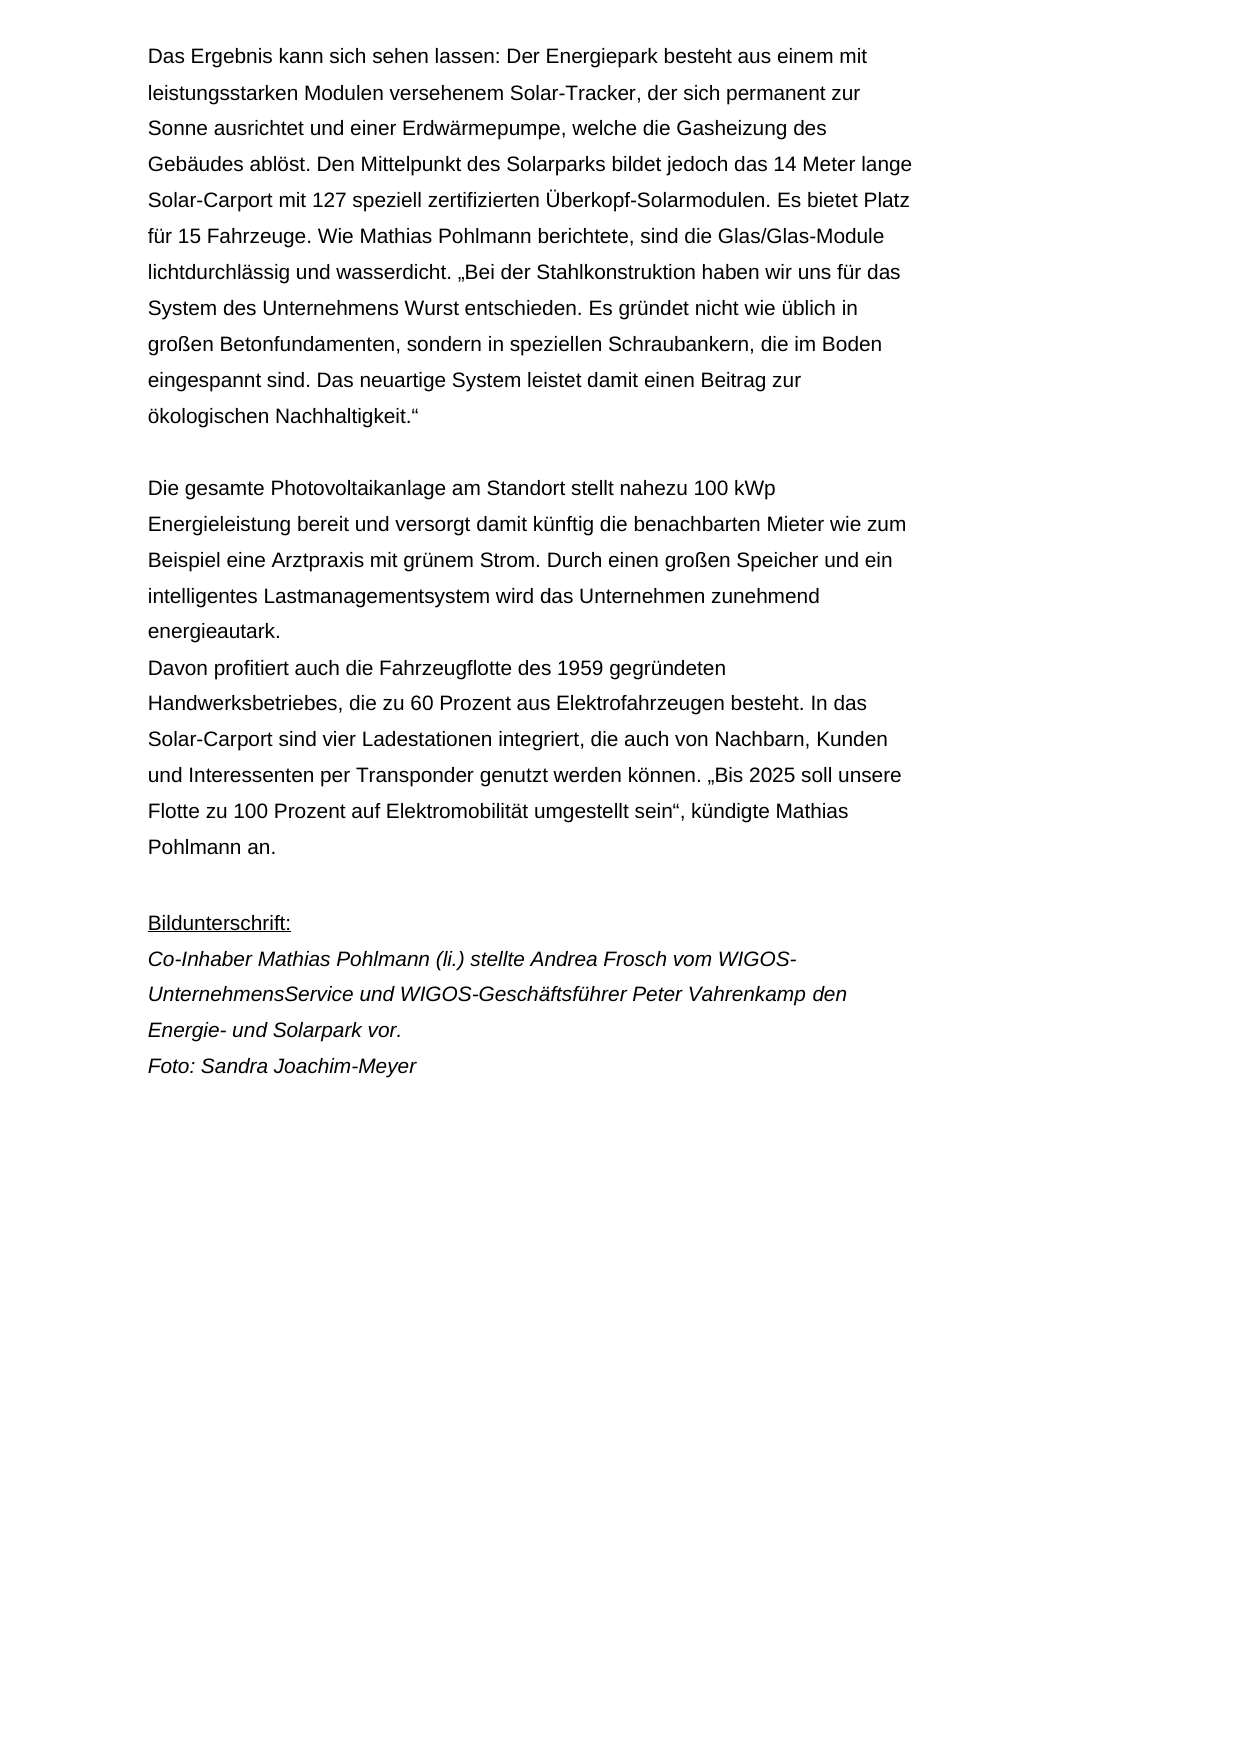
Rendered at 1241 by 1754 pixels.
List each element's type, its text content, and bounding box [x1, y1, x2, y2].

text Foto: Sandra Joachim-Meyer [148, 1054, 915, 1078]
text Bildunterschrift: [148, 910, 915, 934]
text Die gesamte Photovoltaikanlage am Standort stellt nahezu 100 kWp Energieleistung bereit und versorgt damit künftig die benachbarten Mieter wie zum Beispiel eine Arztpraxis mit grünem Strom. Durch einen großen Speicher und ein intelligentes Lastmanagementsystem wird das Unternehmen zunehmend energieautark. [148, 476, 915, 643]
text Das Ergebnis kann sich sehen lassen: Der Energiepark besteht aus einem mit leistungsstarken Modulen versehenem Solar-Tracker, der sich permanent zur Sonne ausrichtet und einer Erdwärmepumpe, welche die Gasheizung des Gebäudes ablöst. Den Mittelpunkt des Solarparks bildet jedoch das 14 Meter lange Solar-Carport mit 127 speziell zertifizierten Überkopf-Solarmodulen. Es bietet Platz für 15 Fahrzeuge. Wie Mathias Pohlmann berichtete, sind die Glas/Glas-Module lichtdurchlässig und wasserdicht. „Bei der Stahlkonstruktion haben wir uns für das System des Unternehmens Wurst entschieden. Es gründet nicht wie üblich in großen Betonfundamenten, sondern in speziellen Schraubankern, die im Boden eingespannt sind. Das neuartige System leistet damit einen Beitrag zur ökologischen Nachhaltigkeit.“ [148, 44, 915, 428]
text Co-Inhaber Mathias Pohlmann (li.) stellte Andrea Frosch vom WIGOS-UnternehmensService und WIGOS-Geschäftsführer Peter Vahrenkamp den Energie- und Solarpark vor. [148, 946, 915, 1042]
text Davon profitiert auch die Fahrzeugflotte des 1959 gegründeten Handwerksbetriebes, die zu 60 Prozent aus Elektrofahrzeugen besteht. In das Solar-Carport sind vier Ladestationen integriert, die auch von Nachbarn, Kunden und Interessenten per Transponder genutzt werden können. „Bis 2025 soll unsere Flotte zu 100 Prozent auf Elektromobilität umgestellt sein“, kündigte Mathias Pohlmann an. [148, 655, 915, 859]
